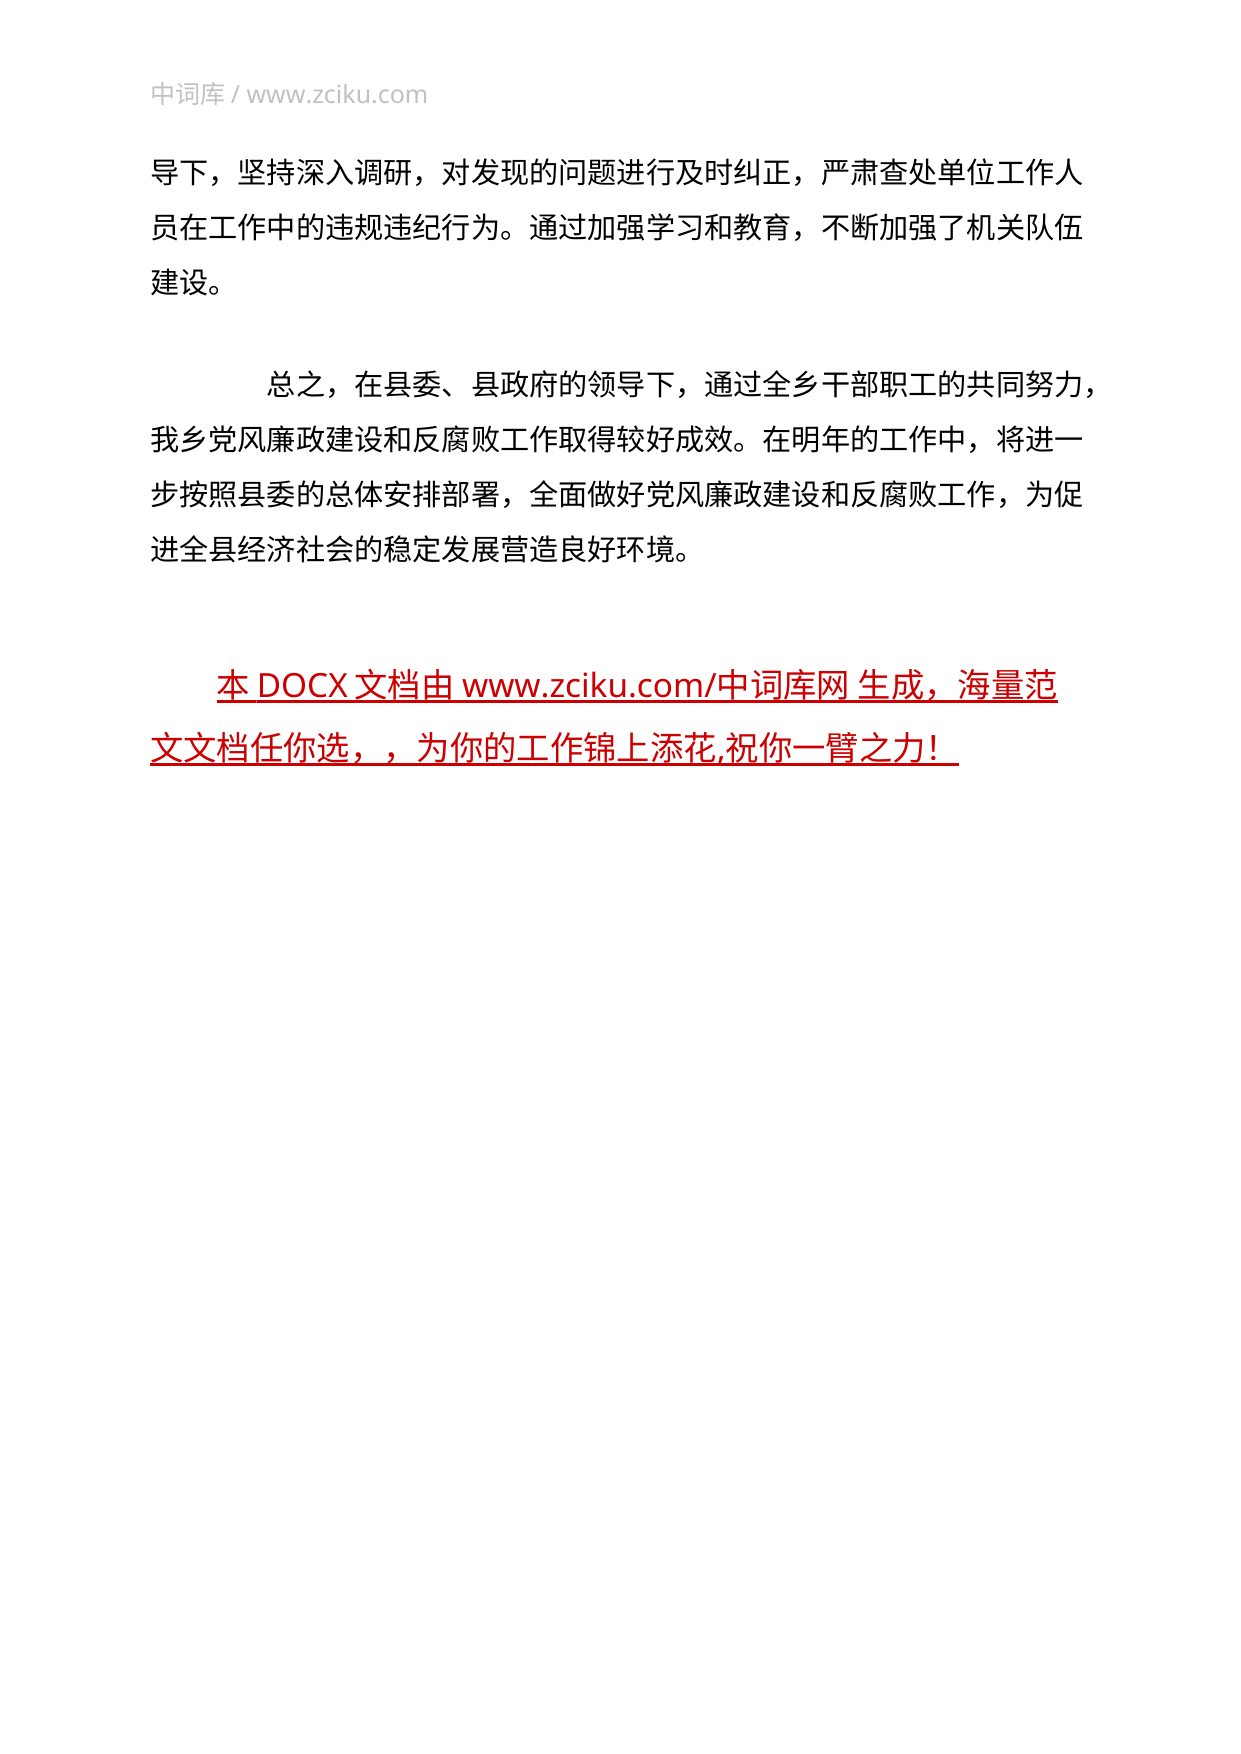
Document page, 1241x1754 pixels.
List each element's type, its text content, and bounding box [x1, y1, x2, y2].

text 总之，在县委、县政府的领导下，通过全乡干部职工的共同努力，我乡党风廉政建设和反腐败工作取得较好成效。在明年的工作中，将进一步按照县委的总体安排部署，全面做好党风廉政建设和反腐败工作，为促进全县经济社会的稳定发展营造良好环境。 [150, 362, 1090, 568]
text 本DOCX文档由 www.zciku.com/中词库网 生成，海量范文文档任你选，，为你的工作锦上添花,祝你一臂之力！ [150, 659, 1090, 771]
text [150, 150, 1090, 302]
